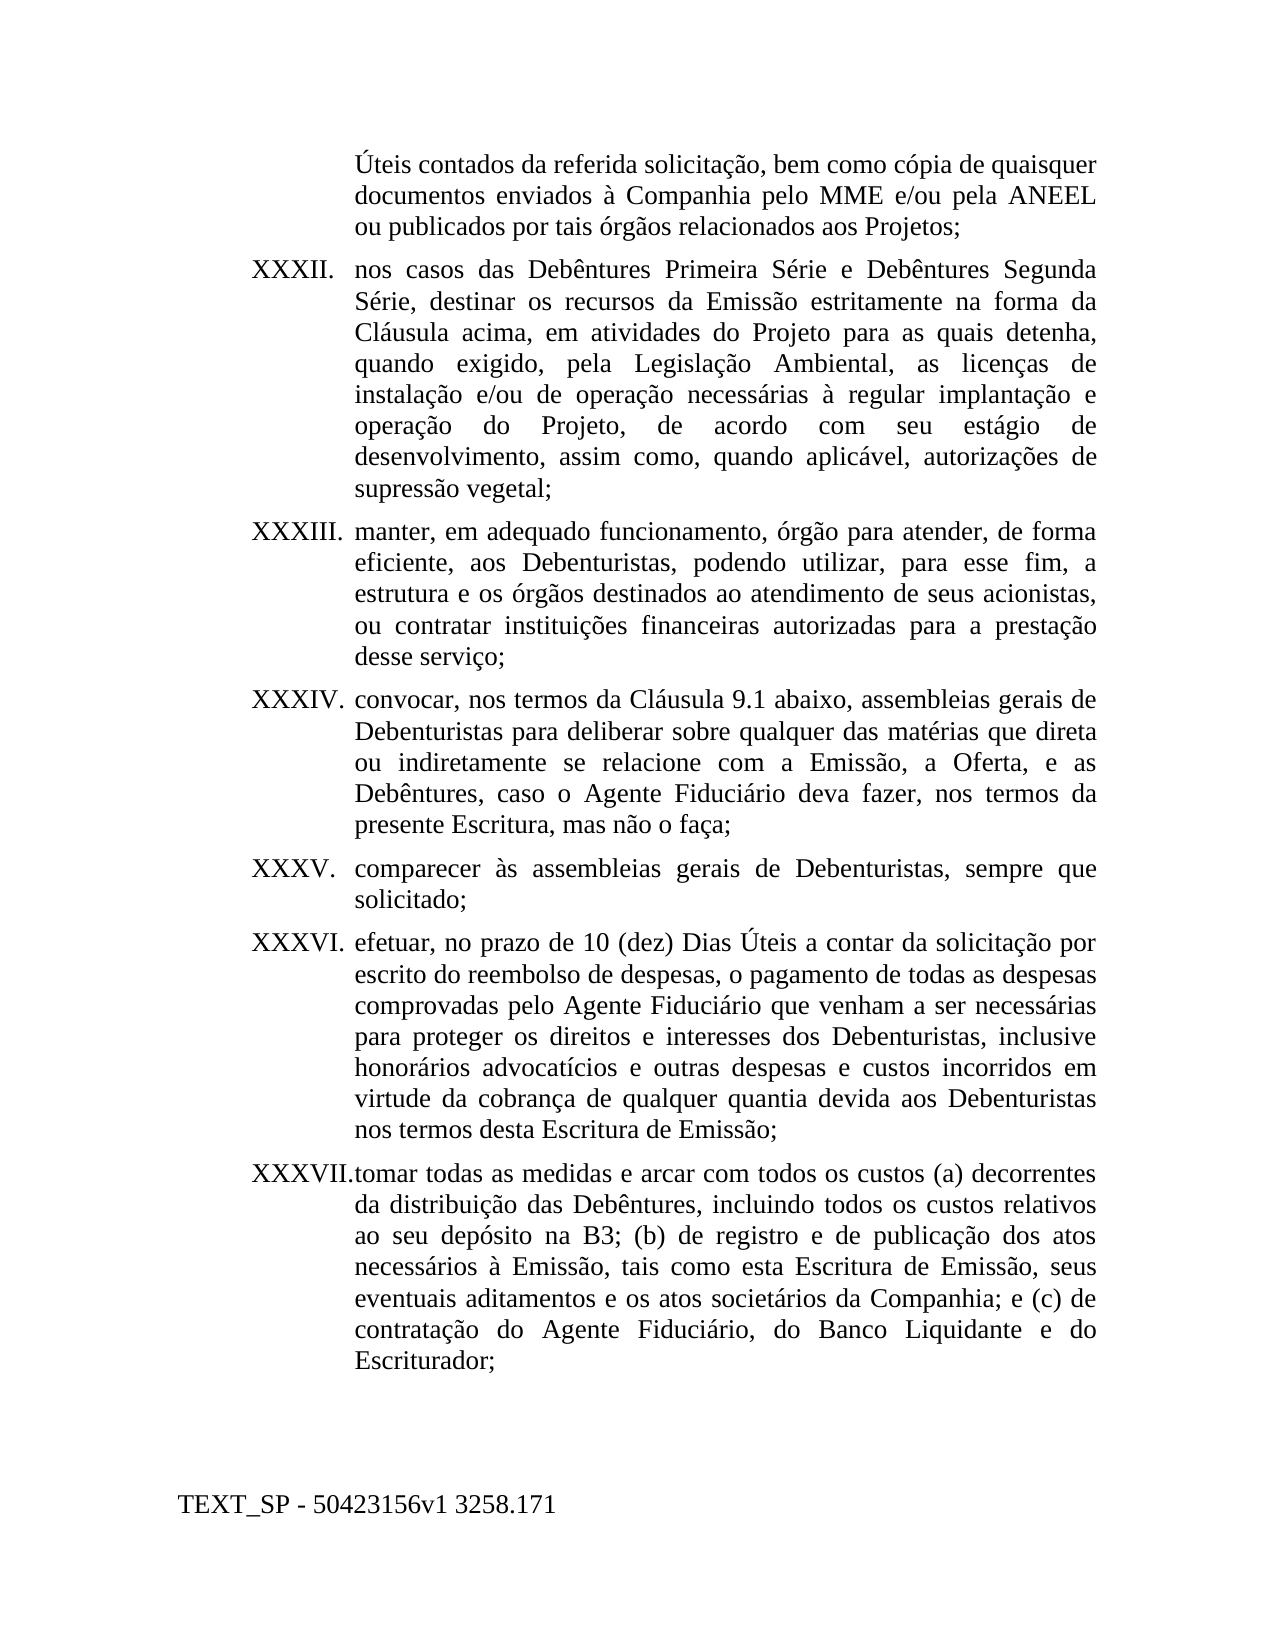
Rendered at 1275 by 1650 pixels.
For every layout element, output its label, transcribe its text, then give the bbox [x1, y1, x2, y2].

list efetuar, no prazo de 10 (dez) Dias Úteis a contar da solicitação por escrito do reembolso de despesas, o pagamento de todas as despesas comprovadas pelo Agente Fiduciário que venham a ser necessárias para proteger os direitos e interesses dos Debenturistas, inclusive honorários advocatícios e outras despesas e custos incorridos em virtude da cobrança de qualquer quantia devida aos Debenturistas nos termos desta Escritura de Emissão; [251, 927, 1098, 1144]
list tomar todas as medidas e arcar com todos os custos (a) decorrentes da distribuição das Debêntures, incluindo todos os custos relativos ao seu depósito na B3; (b) de registro e de publicação dos atos necessários à Emissão, tais como esta Escritura de Emissão, seus eventuais aditamentos e os atos societários da Companhia; e (c) de contratação do Agente Fiduciário, do Banco Liquidante e do Escriturador; [251, 1157, 1098, 1375]
list comparecer às assembleias gerais de Debenturistas, sempre que solicitado; [251, 852, 1098, 914]
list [251, 148, 1098, 241]
list manter, em adequado funcionamento, órgão para atender, de forma eficiente, aos Debenturistas, podendo utilizar, para esse fim, a estrutura e os órgãos destinados ao atendimento de seus acionistas, ou contratar instituições financeiras autorizadas para a prestação desse serviço; [251, 515, 1098, 671]
list nos casos das Debêntures Primeira Série e Debêntures Segunda Série, destinar os recursos da Emissão estritamente na forma da Cláusula 4 acima, em atividades do Projeto para as quais detenha, quando exigido, pela Legislação Ambiental, as licenças de instalação e/ou de operação necessárias à regular implantação e operação do Projeto, de acordo com seu estágio de desenvolvimento, assim como, quando aplicável, autorizações de supressão vegetal; [251, 254, 1098, 503]
list convocar, nos termos da Cláusula 9.1 abaixo, assembleias gerais de Debenturistas para deliberar sobre qualquer das matérias que direta ou indiretamente se relacione com a Emissão, a Oferta, e as Debêntures, caso o Agente Fiduciário deva fazer, nos termos da presente Escritura, mas não o faça; [251, 683, 1098, 839]
